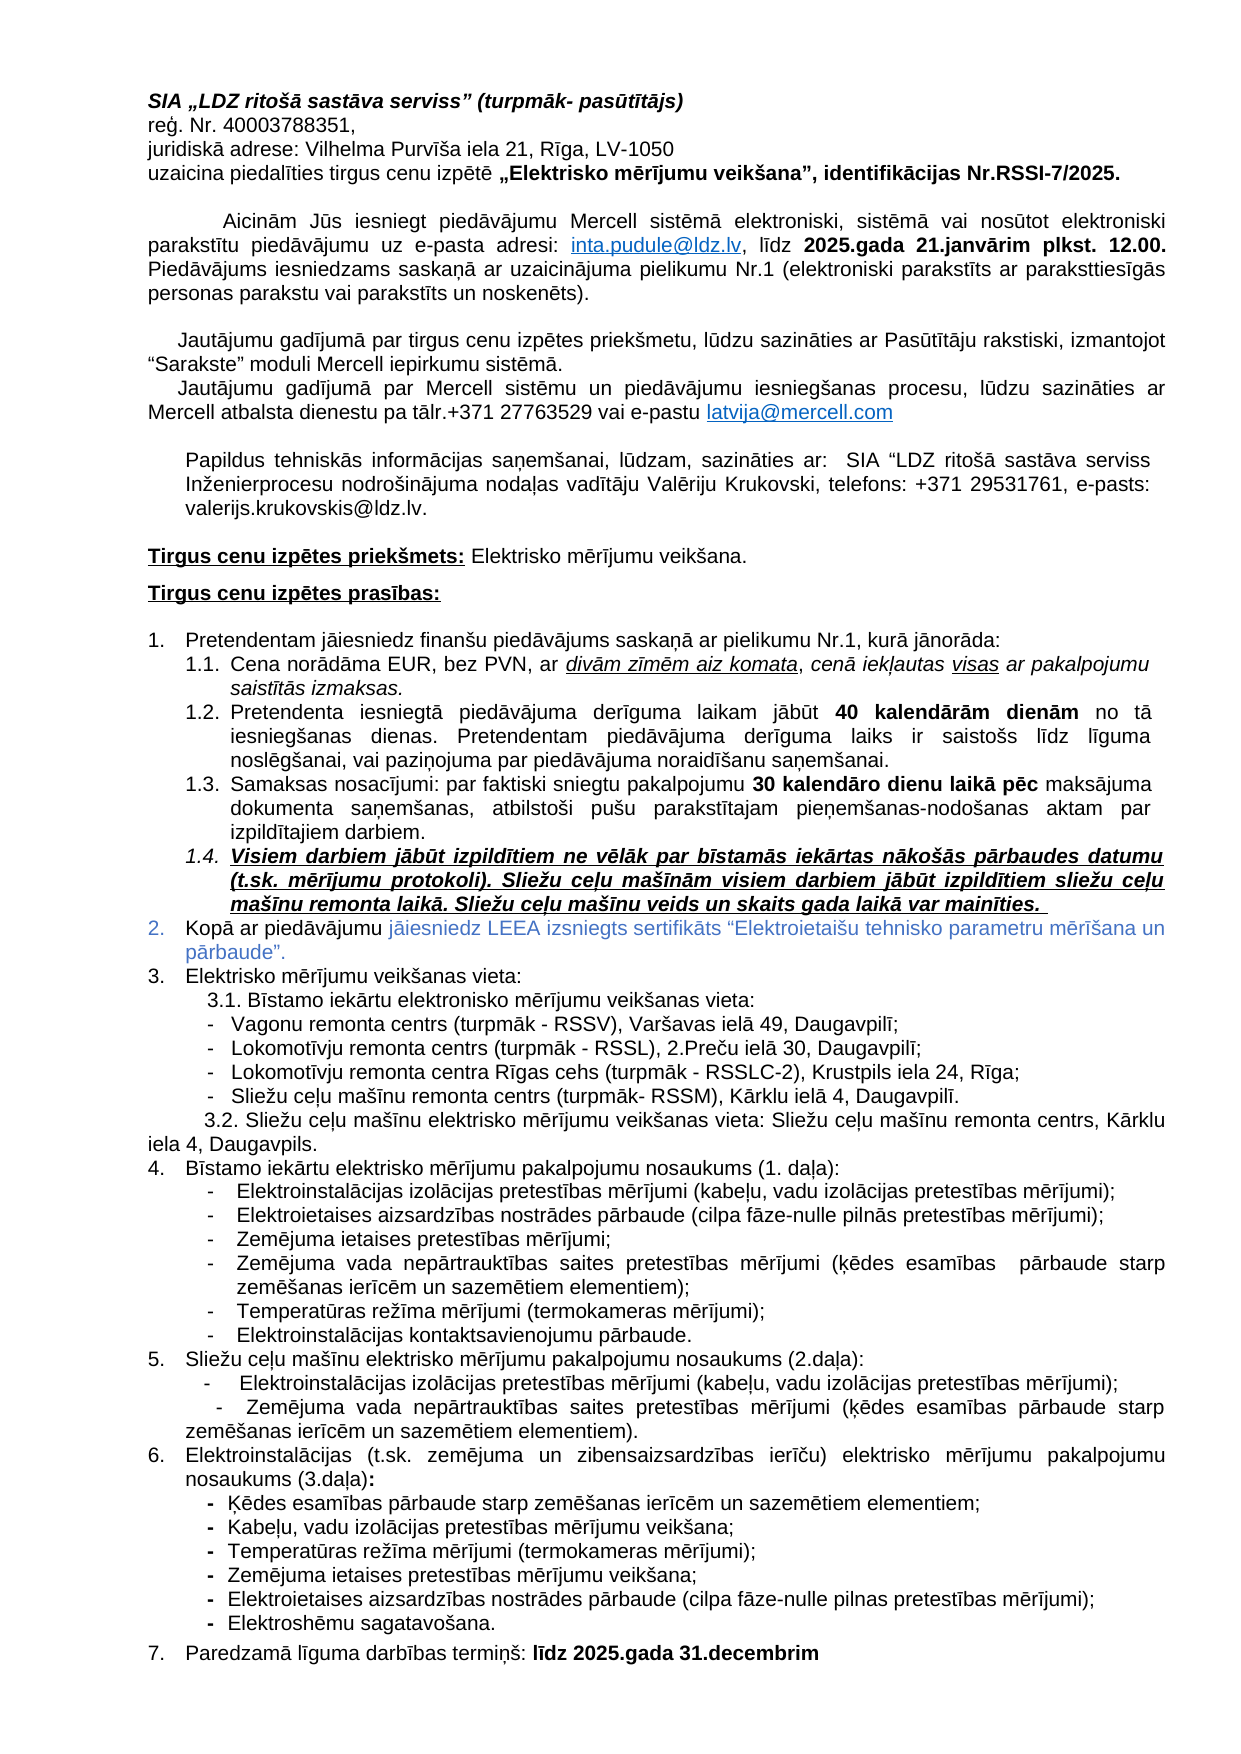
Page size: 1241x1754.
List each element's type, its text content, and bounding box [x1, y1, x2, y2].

list Ķēdes esamības pārbaude starp zemēšanas ierīcēm un sazemētiem elementiem; [207, 1491, 1167, 1515]
text SIA „LDZ ritošā sastāva serviss” (turpmāk- pasūtītājs) [148, 89, 1226, 113]
text Tirgus cenu izpētes prasības: [148, 580, 1226, 604]
list Sliežu ceļu mašīnu elektrisko mērījumu pakalpojumu nosaukums (2.daļa): [148, 1347, 1167, 1371]
list - Sliežu ceļu mašīnu remonta centrs (turpmāk- RSSM), Kārklu ielā 4, Daugavpilī. [207, 1083, 1167, 1107]
list Bīstamo iekārtu elektrisko mērījumu pakalpojumu nosaukums (1. daļa): [148, 1155, 1167, 1179]
text Jautājumu gadījumā par tirgus cenu izpētes priekšmetu, lūdzu sazināties ar Pasūtītāju rakstiski, izmantojot “Sarakste” moduli Mercell iepirkumu sistēmā. [148, 328, 1167, 376]
text - Lokomotīvju remonta centrs (turpmāk - RSSL), 2.Preču ielā 30, Daugavpilī; [207, 1036, 1167, 1059]
list Papildus tehniskās informācijas saņemšanai, lūdzam, sazināties ar: SIA “LDZ ritošā sastāva serviss Inženierprocesu nodrošinājuma nodaļas vadītāju Valēriju Krukovski, telefons: +371 29531761, e-pasts: valerijs.krukovskis@ldz.lv. [185, 448, 1152, 520]
list Zemējuma ietaises pretestības mērījumi; [207, 1227, 1167, 1251]
text - Lokomotīvju remonta centra Rīgas cehs (turpmāk - RSSLC-2), Krustpils iela 24, Rīga; [207, 1059, 1167, 1083]
list Elektroinstalācijas izolācijas pretestības mērījumi (kabeļu, vadu izolācijas pretestības mērījumi); [207, 1179, 1167, 1203]
list Elektroinstalācijas (t.sk. zemējuma un zibensaizsardzības ierīču) elektrisko mērījumu pakalpojumu nosaukums (3.daļa): [148, 1443, 1167, 1491]
list Elektroshēmu sagatavošana. [207, 1611, 1167, 1634]
list Cena norādāma EUR, bez PVN, ar divām zīmēm aiz komata, cenā iekļautas visas ar pakalpojumu saistītās izmaksas. [185, 652, 1152, 700]
list Pretendenta iesniegtā piedāvājuma derīguma laikam jābūt 40 kalendārām dienām no tā iesniegšanas dienas. Pretendentam piedāvājuma derīguma laiks ir saistošs līdz līguma noslēgšanai, vai paziņojuma par piedāvājuma noraidīšanu saņemšanai. [185, 700, 1152, 772]
text reģ. Nr. 40003788351, [148, 113, 1226, 137]
text - Elektroinstalācijas izolācijas pretestības mērījumi (kabeļu, vadu izolācijas pretestības mērījumi); [185, 1371, 1167, 1395]
list Temperatūras režīma mērījumi (termokameras mērījumi); [207, 1299, 1167, 1323]
list Elektroietaises aizsardzības nostrādes pārbaude (cilpa fāze-nulle pilnas pretestības mērījumi); [207, 1587, 1167, 1611]
list Paredzamā līguma darbības termiņš: līdz 2025.gada 31.decembrim [148, 1641, 1167, 1665]
list Kopā ar piedāvājumu jāiesniedz LEEA izsniegts sertifikāts “Elektroietaišu tehnisko parametru mērīšana un pārbaude”. [148, 916, 1167, 964]
list Temperatūras režīma mērījumi (termokameras mērījumi); [207, 1539, 1167, 1563]
text Jautājumu gadījumā par Mercell sistēmu un piedāvājumu iesniegšanas procesu, lūdzu sazināties ar Mercell atbalsta dienestu pa tālr.+371 27763529 vai e-pastu latvija@mercell.com [148, 376, 1167, 424]
text Aicinām Jūs iesniegt piedāvājumu Mercell sistēmā elektroniski, sistēmā vai nosūtot elektroniski parakstītu piedāvājumu uz e-pasta adresi: inta.pudule@ldz.lv, līdz 2025.gada 21.janvārim plkst. 12.00. Piedāvājums iesniedzams saskaņā ar uzaicinājuma pielikumu Nr.1 (elektroniski parakstīts ar paraksttiesīgās personas parakstu vai parakstīts un noskenēts). [148, 208, 1167, 304]
text uzaicina piedalīties tirgus cenu izpētē „Elektrisko mērījumu veikšana”, identifikācijas Nr.RSSI-7/2025. [148, 161, 1226, 184]
list Elektroinstalācijas kontaktsavienojumu pārbaude. [207, 1323, 1167, 1347]
text 3.2. Sliežu ceļu mašīnu elektrisko mērījumu veikšanas vieta: Sliežu ceļu mašīnu remonta centrs, Kārklu iela 4, Daugavpils. [148, 1107, 1167, 1155]
list Zemējuma ietaises pretestības mērījumu veikšana; [207, 1563, 1167, 1587]
list Samaksas nosacījumi: par faktiski sniegtu pakalpojumu 30 kalendāro dienu laikā pēc maksājuma dokumenta saņemšanas, atbilstoši pušu parakstītajam pieņemšanas-nodošanas aktam par izpildītajiem darbiem. [185, 772, 1152, 844]
text Tirgus cenu izpētes priekšmets: Elektrisko mērījumu veikšana. [148, 544, 1226, 568]
text juridiskā adrese: Vilhelma Purvīša iela 21, Rīga, LV-1050 [148, 137, 1226, 161]
list Zemējuma vada nepārtrauktības saites pretestības mērījumi (ķēdes esamības pārbaude starp zemēšanas ierīcēm un sazemētiem elementiem); [207, 1251, 1167, 1299]
list Pretendentam jāiesniedz finanšu piedāvājums saskaņā ar pielikumu Nr.1, kurā jānorāda: [148, 628, 1152, 652]
list Elektrisko mērījumu veikšanas vieta: [148, 964, 1152, 988]
list Elektroietaises aizsardzības nostrādes pārbaude (cilpa fāze-nulle pilnās pretestības mērījumi); [207, 1203, 1167, 1227]
text - Zemējuma vada nepārtrauktības saites pretestības mērījumi (ķēdes esamības pārbaude starp zemēšanas ierīcēm un sazemētiem elementiem). [185, 1395, 1167, 1443]
list Kabeļu, vadu izolācijas pretestības mērījumu veikšana; [207, 1515, 1167, 1539]
text 3.1. Bīstamo iekārtu elektronisko mērījumu veikšanas vieta: [148, 988, 1152, 1012]
text - Vagonu remonta centrs (turpmāk - RSSV), Varšavas ielā 49, Daugavpilī; [207, 1012, 1167, 1036]
list Visiem darbiem jābūt izpildītiem ne vēlāk par bīstamās iekārtas nākošās pārbaudes datumu (t.sk. mērījumu protokoli). Sliežu ceļu mašīnām visiem darbiem jābūt izpildītiem sliežu ceļu mašīnu remonta laikā. Sliežu ceļu mašīnu veids un skaits gada laikā var mainīties. [185, 844, 1167, 916]
